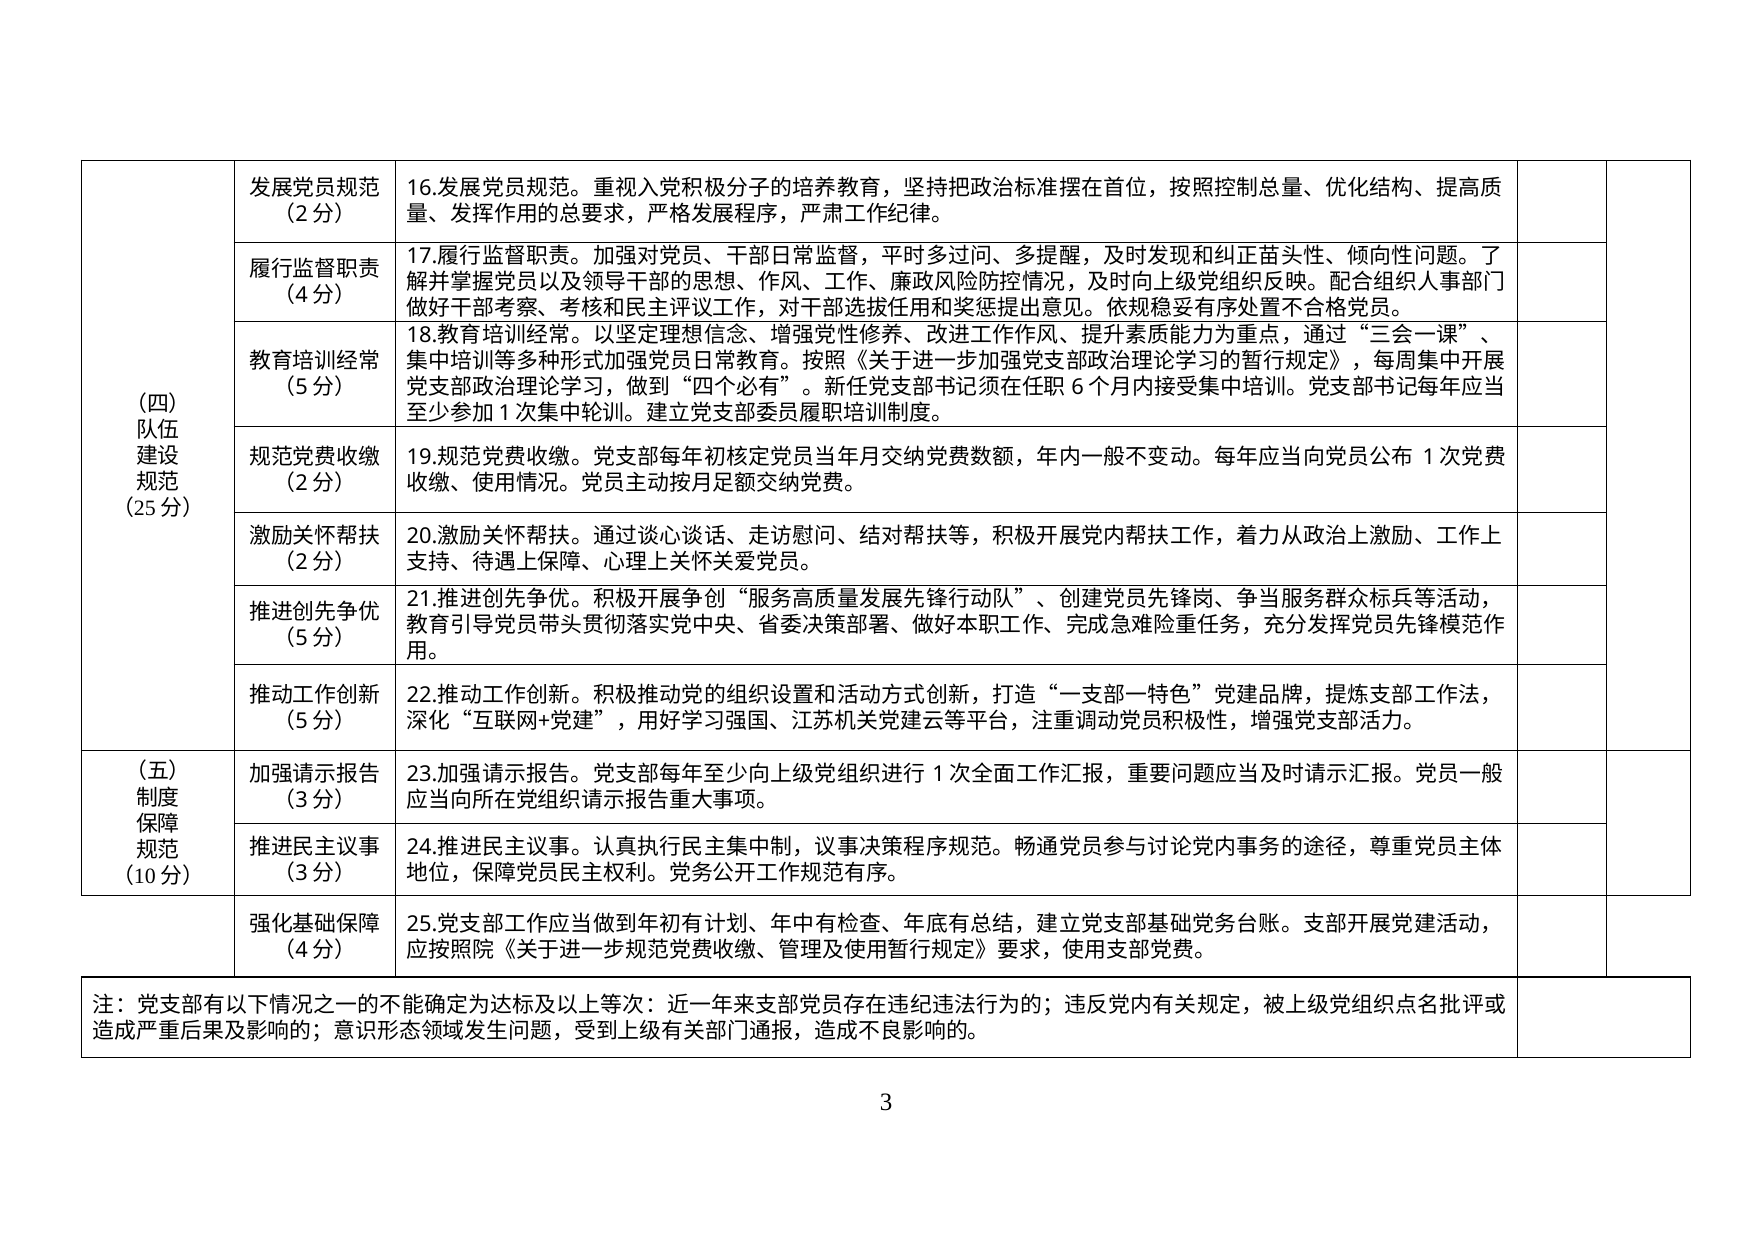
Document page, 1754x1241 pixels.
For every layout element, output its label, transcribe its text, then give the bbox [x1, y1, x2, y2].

table_cell 激励关怀帮扶 （2分） [235, 513, 395, 584]
table_cell 推进民主议事 （3分） [235, 824, 395, 895]
table_cell [1607, 161, 1690, 750]
table_cell 发展党员规范 （2分） [235, 161, 395, 242]
table_cell [1518, 751, 1606, 823]
table_cell 23.加强请示报告。党支部每年至少向上级党组织进行1次全面工作汇报，重要问题应当及时请示汇报。党员一般应当向所在党组织请示报告重大事项。 [396, 751, 1517, 823]
table_cell 18.教育培训经常。以坚定理想信念、增强党性修养、改进工作作风、提升素质能力为重点，通过“三会一课”、集中培训等多种形式加强党员日常教育。按照《关于进一步加强党支部政治理论学习的暂行规定》，每周集中开展党支部政治理论学习，做到“四个必有”。新任党支部书记须在任职6个月内接受集中培训。党支部书记每年应当至少参加1次集中轮训。建立党支部委员履职培训制度。 [396, 322, 1517, 426]
table_cell （四） 队伍 建设 规范 （25分） [82, 161, 234, 750]
table_cell 强化基础保障 （4分） [235, 896, 395, 976]
table_cell 规范党费收缴 （2分） [235, 427, 395, 512]
table_cell 推动工作创新 （5分） [235, 665, 395, 750]
table_cell [1518, 824, 1606, 895]
table_cell 履行监督职责 （4分） [235, 243, 395, 321]
table_cell [1518, 427, 1606, 512]
table_cell [1518, 665, 1606, 750]
table_cell [1518, 161, 1606, 242]
table_cell [1518, 513, 1606, 584]
table_cell [1518, 322, 1606, 426]
table_cell 20.激励关怀帮扶。通过谈心谈话、走访慰问、结对帮扶等，积极开展党内帮扶工作，着力从政治上激励、工作上支持、待遇上保障、心理上关怀关爱党员。 [396, 513, 1517, 584]
table_cell [1518, 243, 1606, 321]
table_cell 21.推进创先争优。积极开展争创“服务高质量发展先锋行动队”、创建党员先锋岗、争当服务群众标兵等活动，教育引导党员带头贯彻落实党中央、省委决策部署、做好本职工作、完成急难险重任务，充分发挥党员先锋模范作用。 [396, 586, 1517, 664]
table_cell 教育培训经常 （5分） [235, 322, 395, 426]
table_cell [1518, 896, 1606, 976]
table_cell [1518, 586, 1606, 664]
table_cell 注：党支部有以下情况之一的不能确定为达标及以上等次：近一年来支部党员存在违纪违法行为的；违反党内有关规定，被上级党组织点名批评或造成严重后果及影响的；意识形态领域发生问题，受到上级有关部门通报，造成不良影响的。 [82, 978, 1517, 1057]
table_cell [1607, 751, 1690, 895]
table_cell 17.履行监督职责。加强对党员、干部日常监督，平时多过问、多提醒，及时发现和纠正苗头性、倾向性问题。了解并掌握党员以及领导干部的思想、作风、工作、廉政风险防控情况，及时向上级党组织反映。配合组织人事部门做好干部考察、考核和民主评议工作，对干部选拔任用和奖惩提出意见。依规稳妥有序处置不合格党员。 [396, 243, 1517, 321]
table_cell 加强请示报告 （3分） [235, 751, 395, 823]
table_cell 19.规范党费收缴。党支部每年初核定党员当年月交纳党费数额，年内一般不变动。每年应当向党员公布1次党费收缴、使用情况。党员主动按月足额交纳党费。 [396, 427, 1517, 512]
table_cell 24.推进民主议事。认真执行民主集中制，议事决策程序规范。畅通党员参与讨论党内事务的途径，尊重党员主体地位，保障党员民主权利。党务公开工作规范有序。 [396, 824, 1517, 895]
table_cell 22.推动工作创新。积极推动党的组织设置和活动方式创新，打造“一支部一特色”党建品牌，提炼支部工作法，深化“互联网+党建”，用好学习强国、江苏机关党建云等平台，注重调动党员积极性，增强党支部活力。 [396, 665, 1517, 750]
table_cell 16.发展党员规范。重视入党积极分子的培养教育，坚持把政治标准摆在首位，按照控制总量、优化结构、提高质量、发挥作用的总要求，严格发展程序，严肃工作纪律。 [396, 161, 1517, 242]
table_cell 推进创先争优 （5分） [235, 586, 395, 664]
table_cell [1518, 978, 1690, 1057]
table_cell （五） 制度 保障 规范 （10分） [82, 751, 234, 895]
table_cell 25.党支部工作应当做到年初有计划、年中有检查、年底有总结，建立党支部基础党务台账。支部开展党建活动，应按照院《关于进一步规范党费收缴、管理及使用暂行规定》要求，使用支部党费。 [396, 896, 1517, 976]
